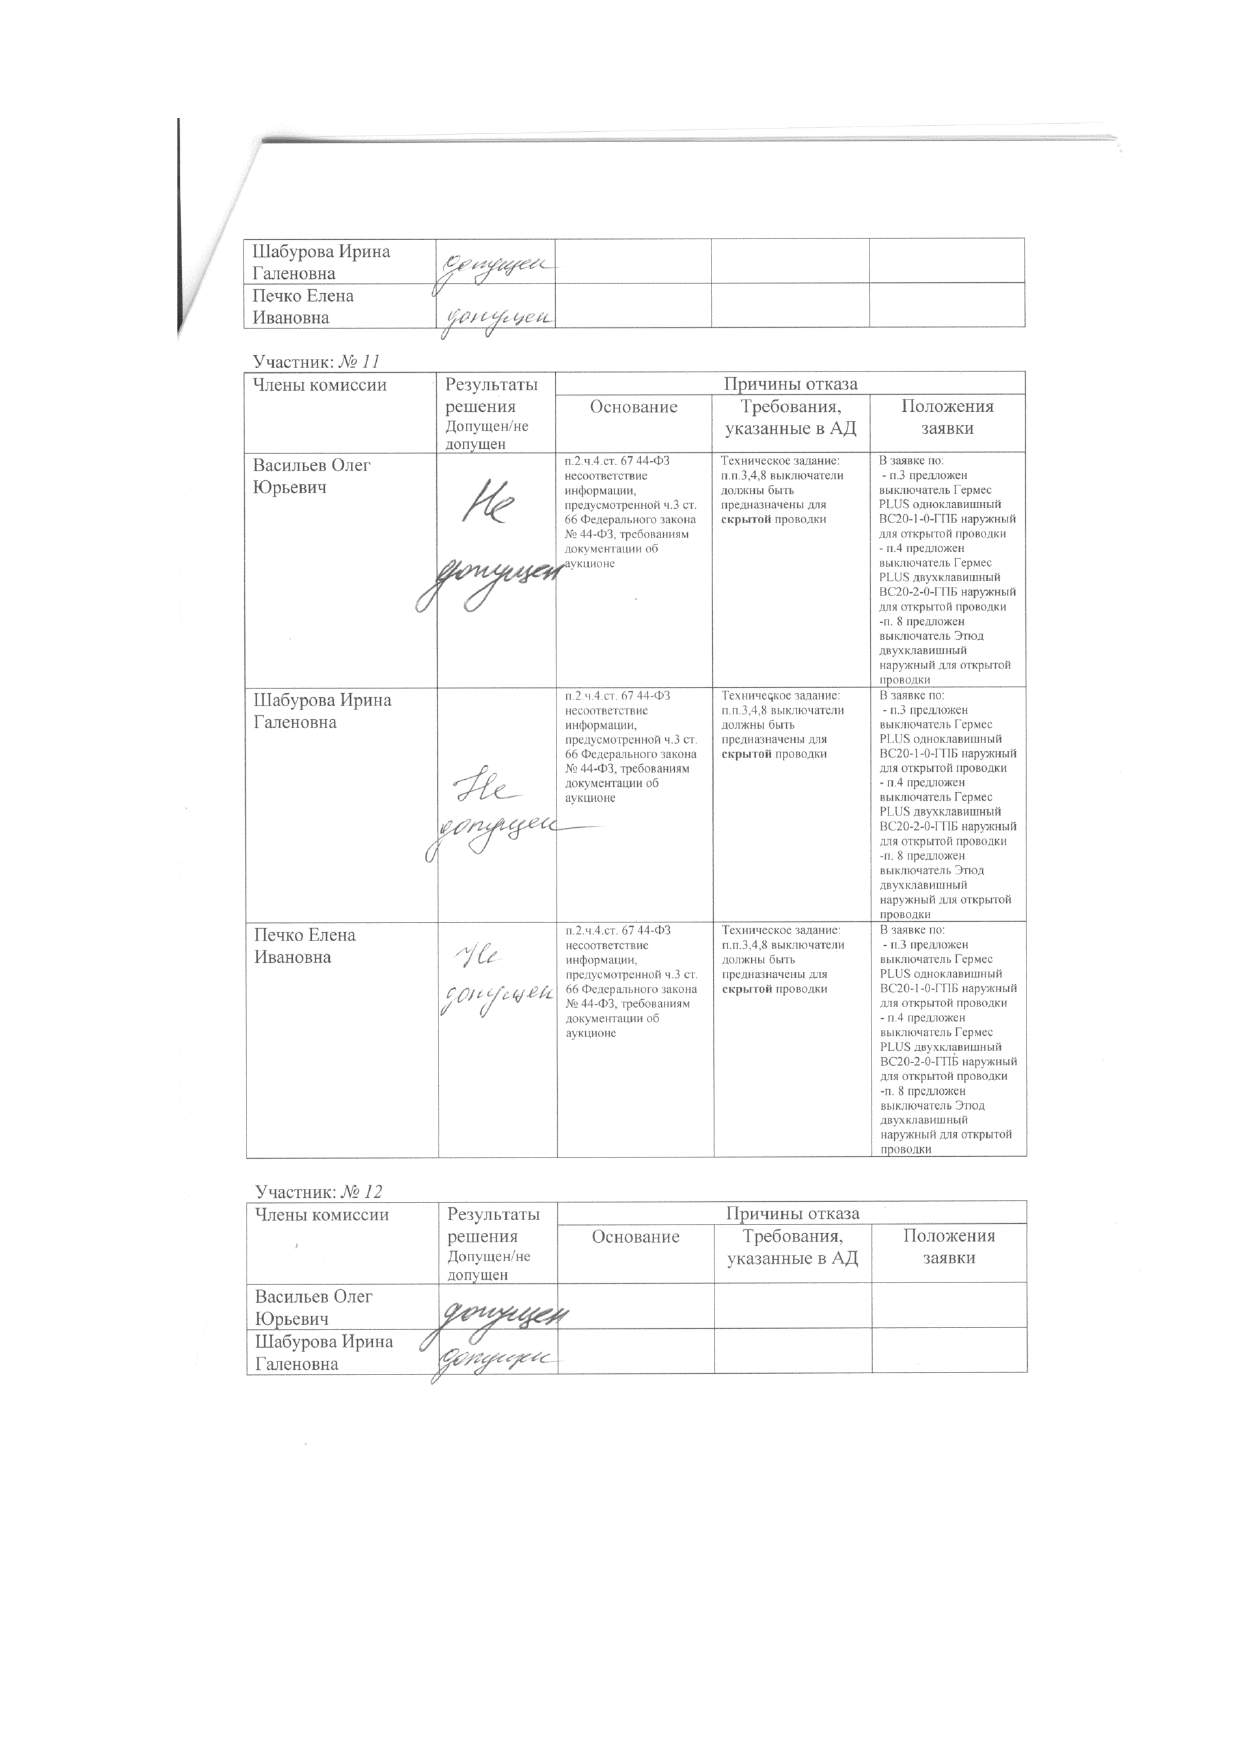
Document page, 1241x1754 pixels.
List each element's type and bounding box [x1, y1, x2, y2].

picture [177, 118, 1152, 1463]
